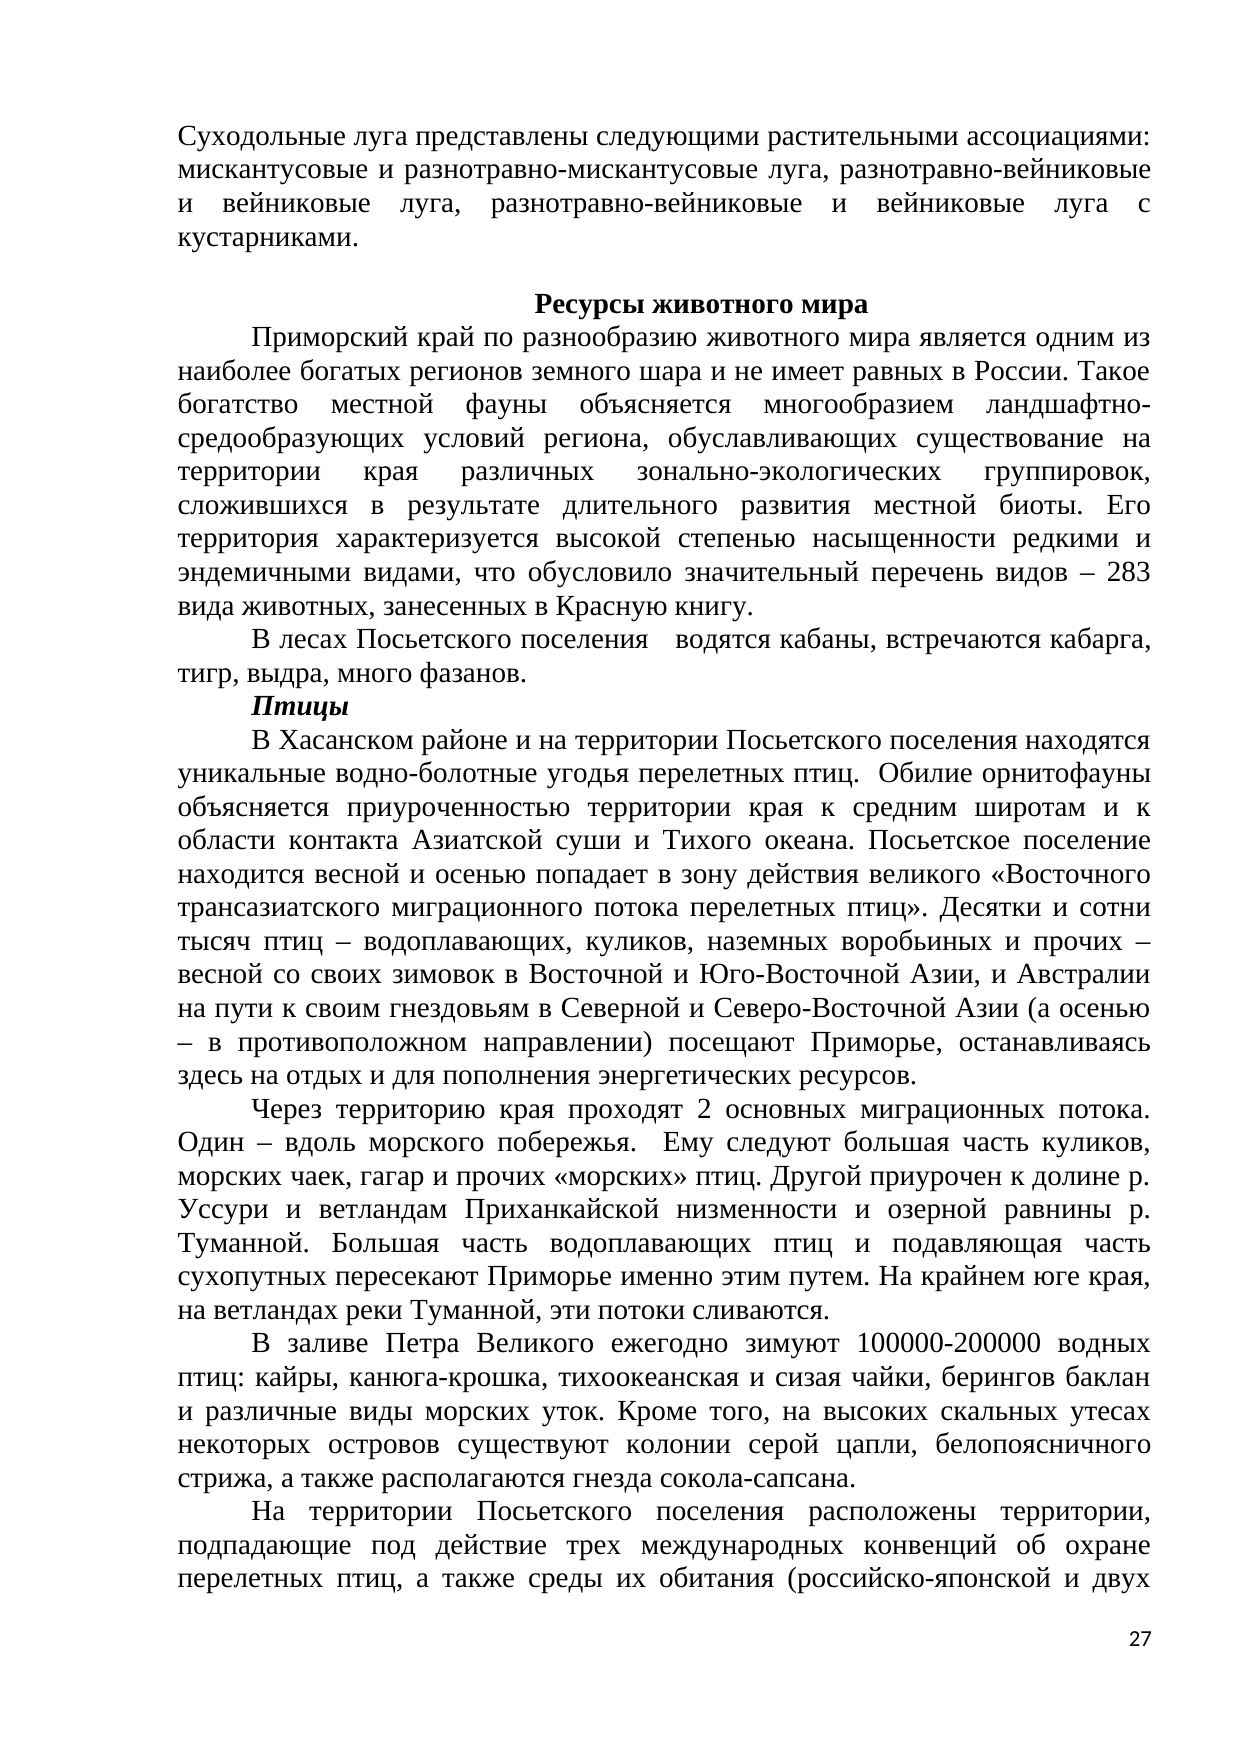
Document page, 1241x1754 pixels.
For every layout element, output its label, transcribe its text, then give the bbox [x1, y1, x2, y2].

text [177, 1493, 1152, 1594]
text В Хасанском районе и на территории Посьетского поселения находятся уникальные водно-болотные угодья перелетных птиц. Обилие орнитофауны объясняется приуроченностью территории края к средним широтам и к области контакта Азиатской суши и Тихого океана. Посьетское поселение находится весной и осенью попадает в зону действия великого «Восточного трансазиатского миграционного потока перелетных птиц». Десятки и сотни тысяч птиц – водоплавающих, куликов, наземных воробьиных и прочих – весной со своих зимовок в Восточной и Юго-Восточной Азии, и Австралии на пути к своим гнездовьям в Северной и Северо-Восточной Азии (а осенью – в противоположном направлении) посещают Приморье, останавливаясь здесь на отдых и для пополнения энергетических ресурсов. [177, 722, 1152, 1091]
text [177, 118, 1152, 252]
text Приморский край по разнообразию животного мира является одним из наиболее богатых регионов земного шара и не имеет равных в России. Такое богатство местной фауны объясняется многообразием ландшафтно-средообразующих условий региона, обуславливающих существование на территории края различных зонально-экологических группировок, сложившихся в результате длительного развития местной биоты. Его территория характеризуется высокой степенью насыщенности редкими и эндемичными видами, что обусловило значительный перечень видов – 283 вида животных, занесенных в Красную книгу. [177, 319, 1152, 621]
text Птицы [177, 688, 1152, 722]
text Ресурсы животного мира [177, 286, 1152, 319]
text В лесах Посьетского поселения водятся кабаны, встречаются кабарга, тигр, выдра, много фазанов. [177, 621, 1152, 688]
text Через территорию края проходят 2 основных миграционных потока. Один – вдоль морского побережья. Ему следуют большая часть куликов, морских чаек, гагар и прочих «морских» птиц. Другой приурочен к долине р. Уссури и ветландам Приханкайской низменности и озерной равнины р. Туманной. Большая часть водоплавающих птиц и подавляющая часть сухопутных пересекают Приморье именно этим путем. На крайнем юге края, на ветландах реки Туманной, эти потоки сливаются. [177, 1091, 1152, 1326]
text В заливе Петра Великого ежегодно зимуют 100000-200000 водных птиц: кайры, канюга-крошка, тихоокеанская и сизая чайки, берингов баклан и различные виды морских уток. Кроме того, на высоких скальных утесах некоторых островов существуют колонии серой цапли, белопоясничного стрижа, а также располагаются гнезда сокола-сапсана. [177, 1326, 1152, 1493]
